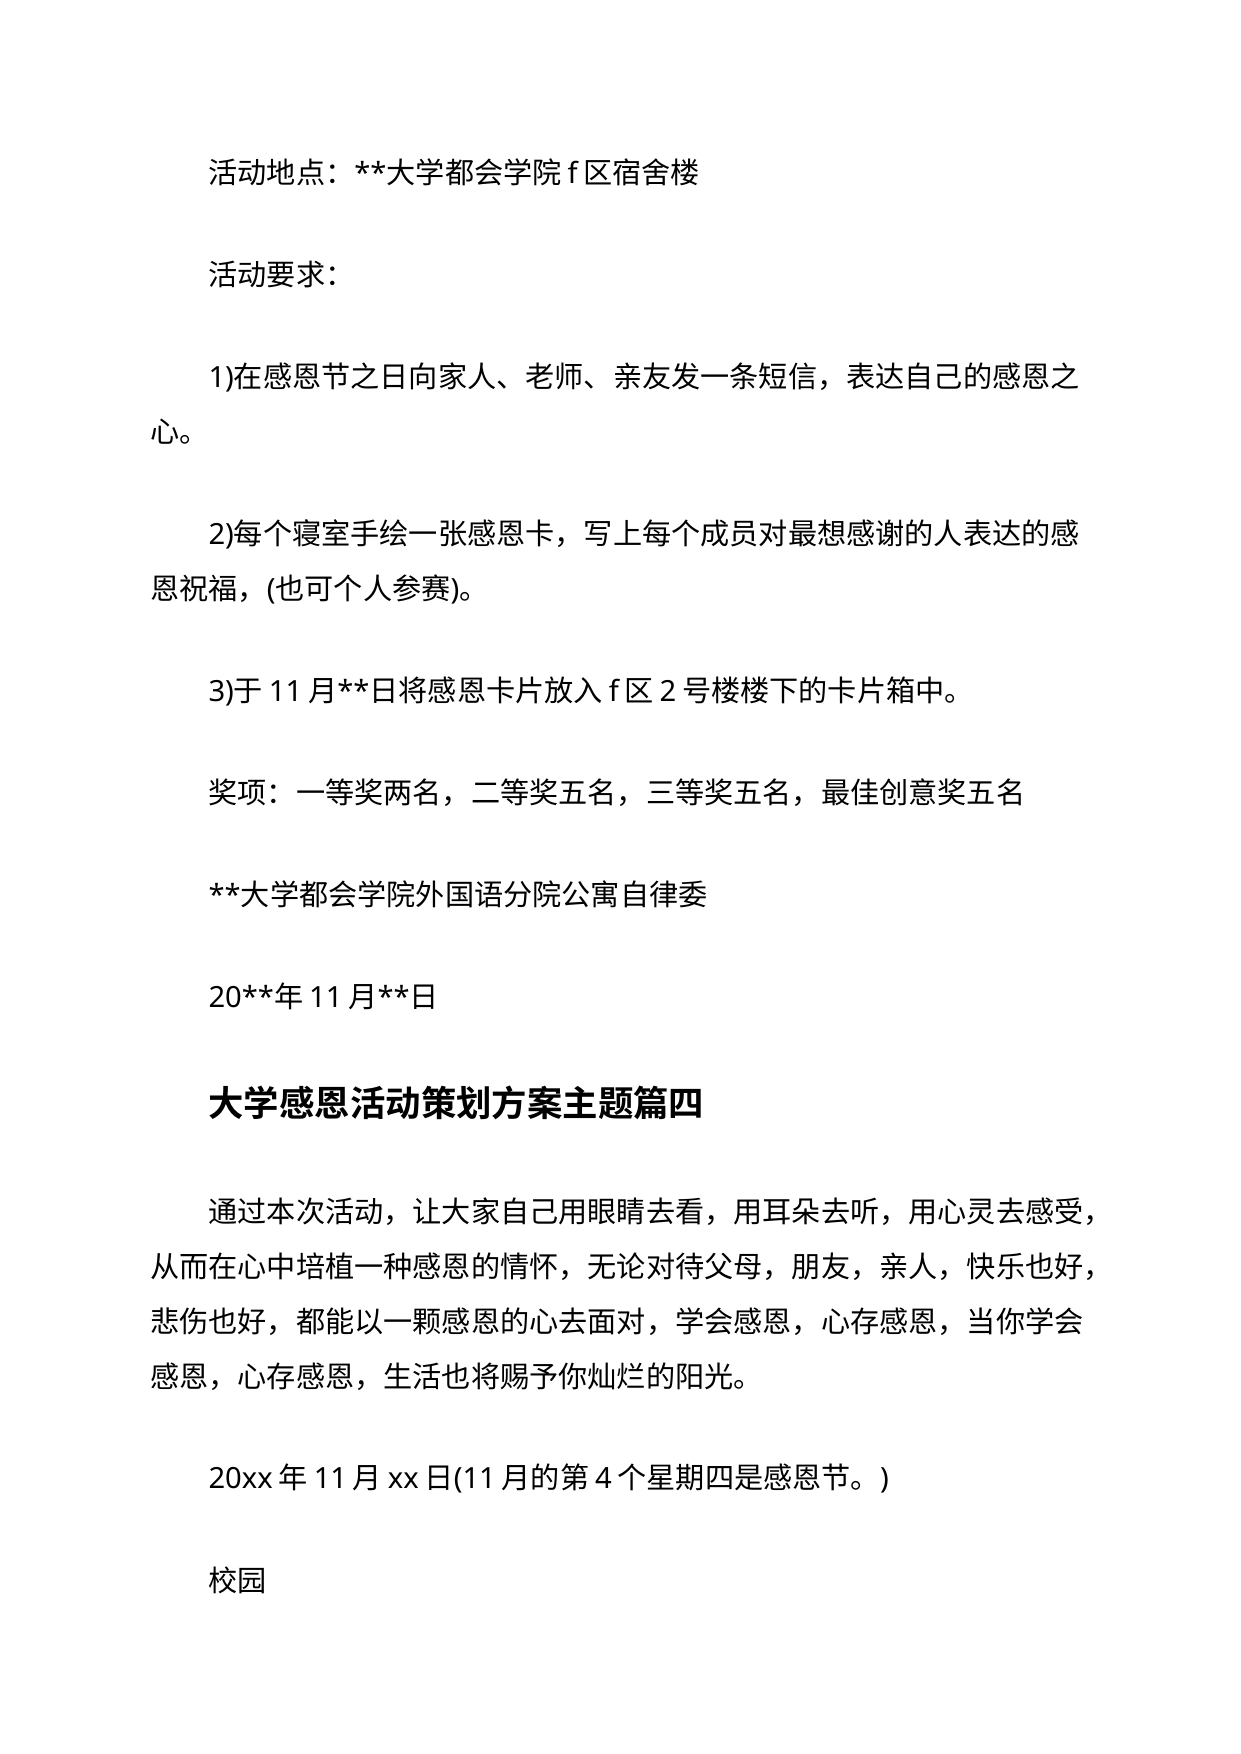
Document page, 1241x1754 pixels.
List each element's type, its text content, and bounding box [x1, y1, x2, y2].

text 活动地点：**大学都会学院f区宿舍楼 [150, 150, 1090, 192]
text 20**年11月**日 [150, 973, 1090, 1016]
text 2)每个寝室手绘一张感恩卡，写上每个成员对最想感谢的人表达的感恩祝福，(也可个人参赛)。 [150, 511, 1090, 608]
text 3)于11月**日将感恩卡片放入f区2号楼楼下的卡片箱中。 [150, 667, 1090, 710]
text 通过本次活动，让大家自己用眼睛去看，用耳朵去听，用心灵去感受，从而在心中培植一种感恩的情怀，无论对待父母，朋友，亲人，快乐也好，悲伤也好，都能以一颗感恩的心去面对，学会感恩，心存感恩，当你学会感恩，心存感恩，生活也将赐予你灿烂的阳光。 [150, 1189, 1090, 1396]
text 20xx年11月xx日(11月的第4个星期四是感恩节。) [150, 1455, 1090, 1497]
text 1)在感恩节之日向家人、老师、亲友发一条短信，表达自己的感恩之心。 [150, 354, 1090, 451]
text 大学感恩活动策划方案主题篇四 [150, 1075, 1090, 1126]
text 校园 [150, 1557, 1090, 1599]
text 活动要求： [150, 252, 1090, 294]
text **大学都会学院外国语分院公寓自律委 [150, 871, 1090, 914]
text 奖项：一等奖两名，二等奖五名，三等奖五名，最佳创意奖五名 [150, 769, 1090, 812]
